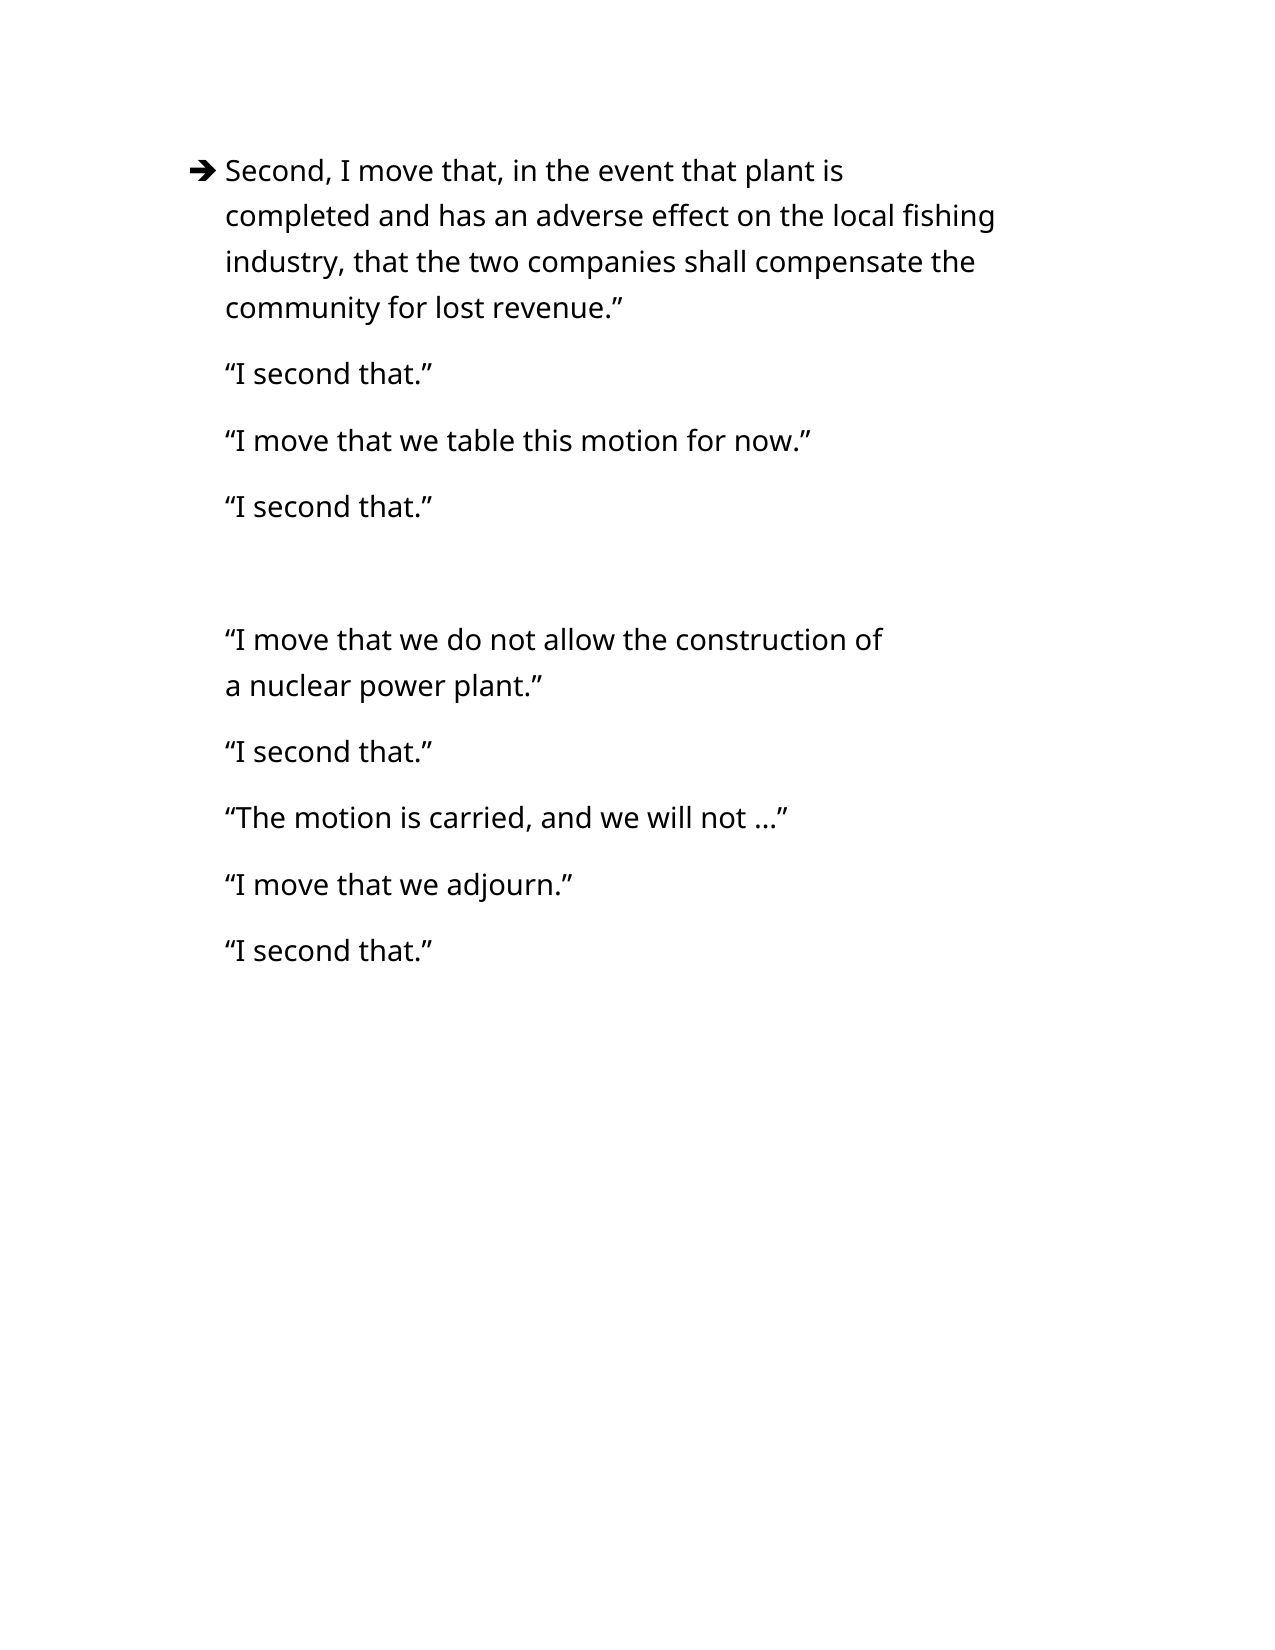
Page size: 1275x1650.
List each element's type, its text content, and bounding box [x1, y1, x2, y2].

list “I move that we do not allow the construction of a nuclear power plant.” [225, 619, 1125, 704]
list “I second that.” [225, 486, 1125, 526]
list “I move that we table this motion for now.” [225, 420, 1125, 459]
list “I second that.” [225, 931, 1125, 970]
list Second, I move that, in the event that plant is completed and has an adverse effect on the local fishing industry, that the two companies shall compensate the community for lost revenue.” [187, 150, 1125, 327]
list “I second that.” [225, 731, 1125, 771]
list “I second that.” [225, 353, 1125, 393]
list “I move that we adjourn.” [225, 864, 1125, 904]
list “The motion is carried, and we will not …” [225, 798, 1125, 837]
